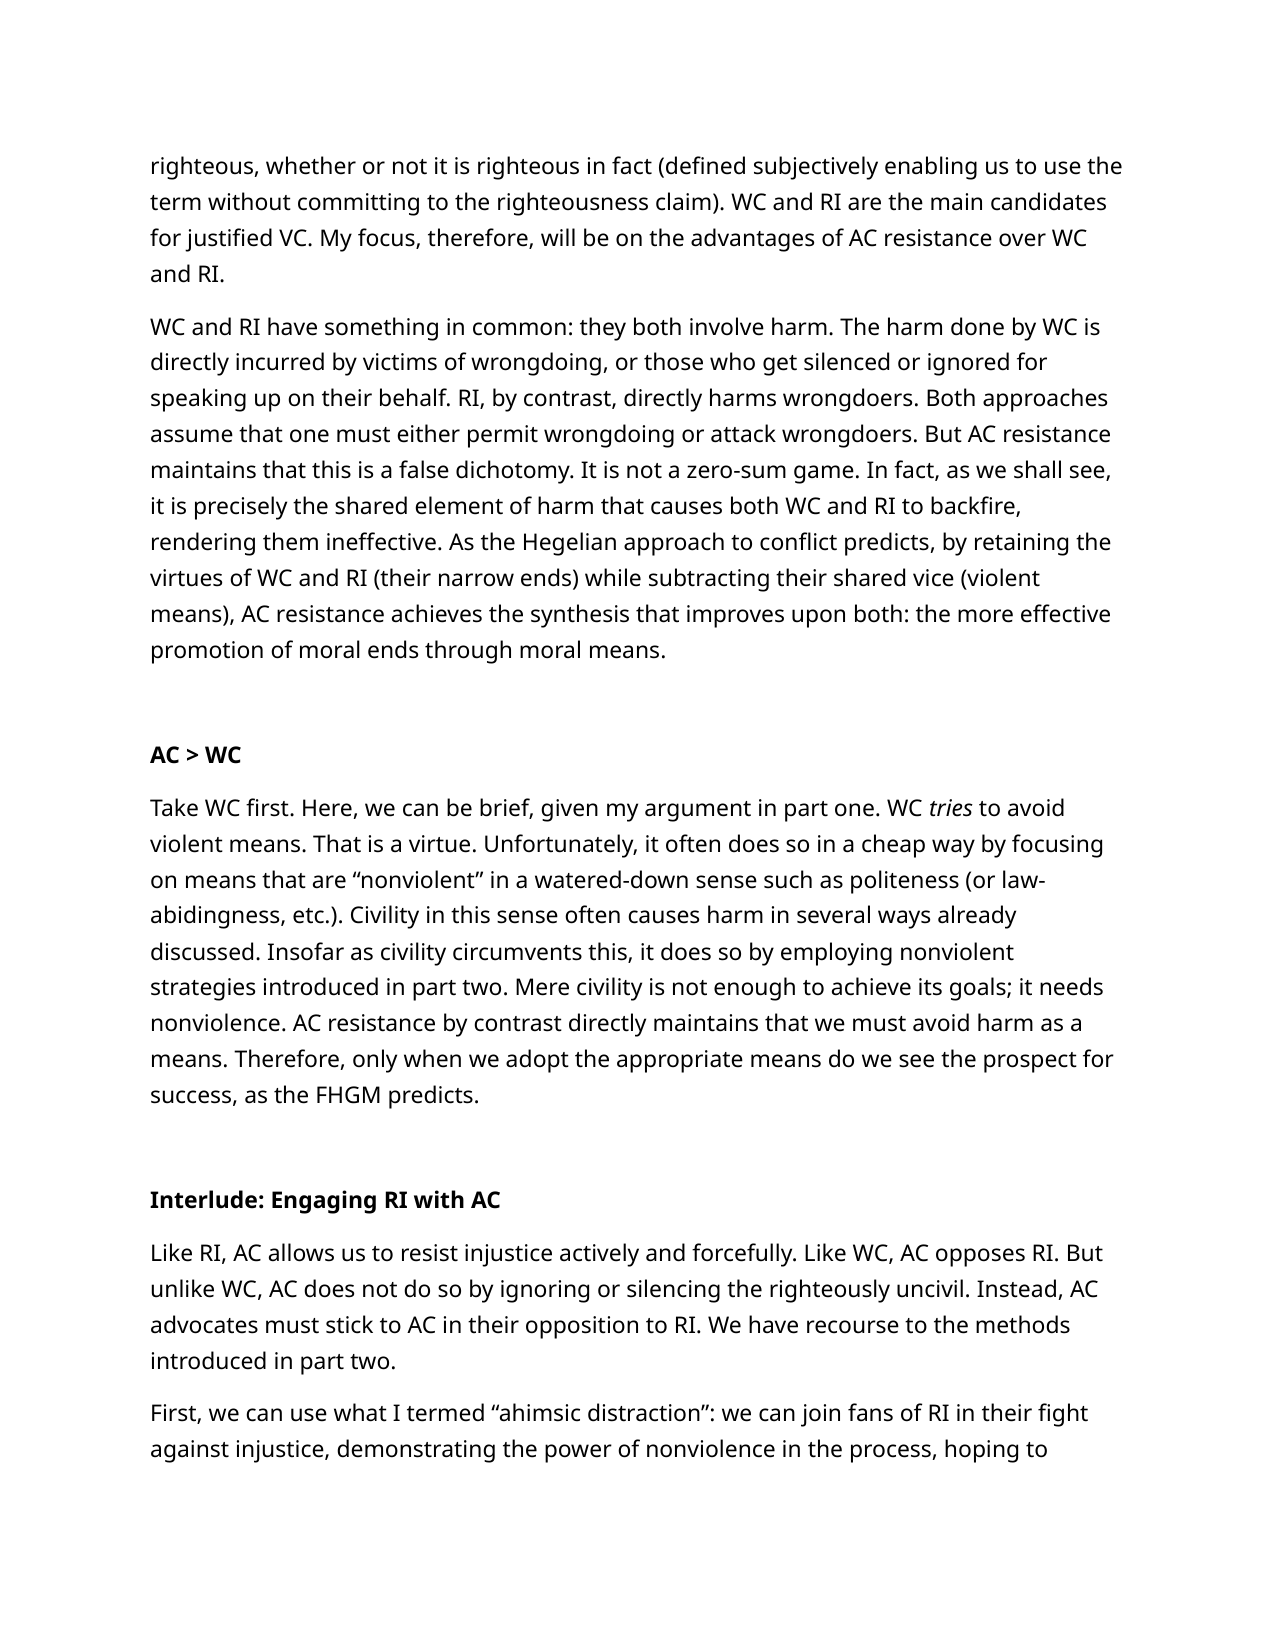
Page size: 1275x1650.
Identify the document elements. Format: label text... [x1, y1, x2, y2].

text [150, 1397, 1125, 1464]
text Like RI, AC allows us to resist injustice actively and forcefully. Like WC, AC opposes RI. But unlike WC, AC does not do so by ignoring or silencing the righteously uncivil. Instead, AC advocates must stick to AC in their opposition to RI. We have recourse to the methods introduced in part two. [150, 1237, 1125, 1376]
text AC > WC [150, 739, 1125, 770]
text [150, 150, 1125, 289]
text Interlude: Engaging RI with AC [150, 1184, 1125, 1216]
text WC and RI have something in common: they both involve harm. The harm done by WC is directly incurred by victims of wrongdoing, or those who get silenced or ignored for speaking up on their behalf. RI, by contrast, directly harms wrongdoers. Both approaches assume that one must either permit wrongdoing or attack wrongdoers. But AC resistance maintains that this is a false dichotomy. It is not a zero-sum game. In fact, as we shall see, it is precisely the shared element of harm that causes both WC and RI to backfire, rendering them ineffective. As the Hegelian approach to conflict predicts, by retaining the virtues of WC and RI (their narrow ends) while subtracting their shared vice (violent means), AC resistance achieves the synthesis that improves upon both: the more effective promotion of moral ends through moral means. [150, 310, 1125, 665]
text Take WC first. Here, we can be brief, given my argument in part one. WC tries to avoid violent means. That is a virtue. Unfortunately, it often does so in a cheap way by focusing on means that are “nonviolent” in a watered-down sense such as politeness (or law-abidingness, etc.). Civility in this sense often causes harm in several ways already discussed. Insofar as civility circumvents this, it does so by employing nonviolent strategies introduced in part two. Mere civility is not enough to achieve its goals; it needs nonviolence. AC resistance by contrast directly maintains that we must avoid harm as a means. Therefore, only when we adopt the appropriate means do we see the prospect for success, as the FHGM predicts. [150, 792, 1125, 1110]
